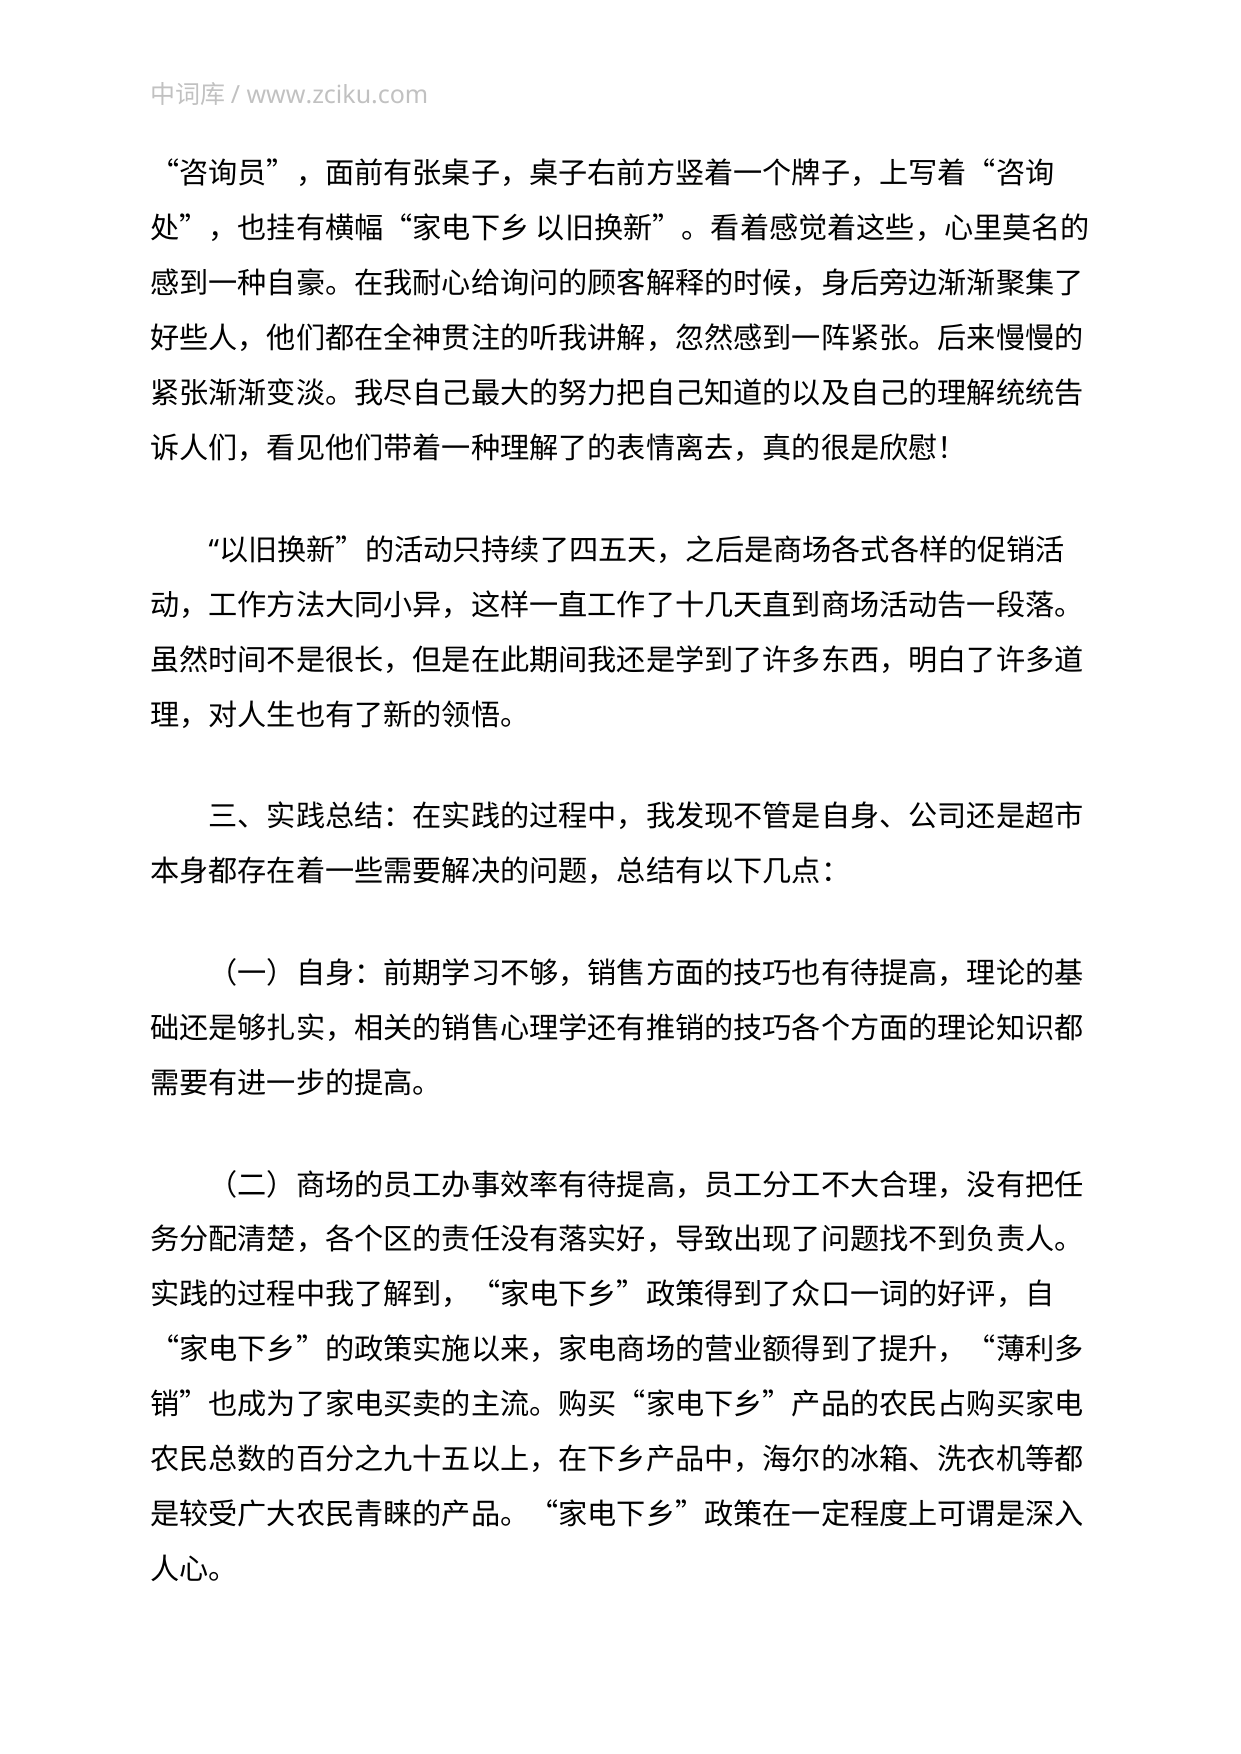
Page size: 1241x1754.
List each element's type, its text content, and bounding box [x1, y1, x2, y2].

text 三、实践总结：在实践的过程中，我发现不管是自身、公司还是超市本身都存在着一些需要解决的问题，总结有以下几点： [150, 793, 1090, 890]
text “以旧换新”的活动只持续了四五天，之后是商场各式各样的促销活动，工作方法大同小异，这样一直工作了十几天直到商场活动告一段落。虽然时间不是很长，但是在此期间我还是学到了许多东西，明白了许多道理，对人生也有了新的领悟。 [150, 526, 1090, 733]
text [150, 150, 1090, 467]
text （一）自身：前期学习不够，销售方面的技巧也有待提高，理论的基础还是够扎实，相关的销售心理学还有推销的技巧各个方面的理论知识都需要有进一步的提高。 [150, 949, 1090, 1102]
text （二）商场的员工办事效率有待提高，员工分工不大合理，没有把任务分配清楚，各个区的责任没有落实好，导致出现了问题找不到负责人。 实践的过程中我了解到，“家电下乡”政策得到了众口一词的好评，自“家电下乡”的政策实施以来，家电商场的营业额得到了提升，“薄利多销”也成为了家电买卖的主流。购买“家电下乡”产品的农民占购买家电农民总数的百分之九十五以上，在下乡产品中，海尔的冰箱、洗衣机等都是较受广大农民青睐的产品。“家电下乡”政策在一定程度上可谓是深入人心。 [150, 1161, 1090, 1588]
